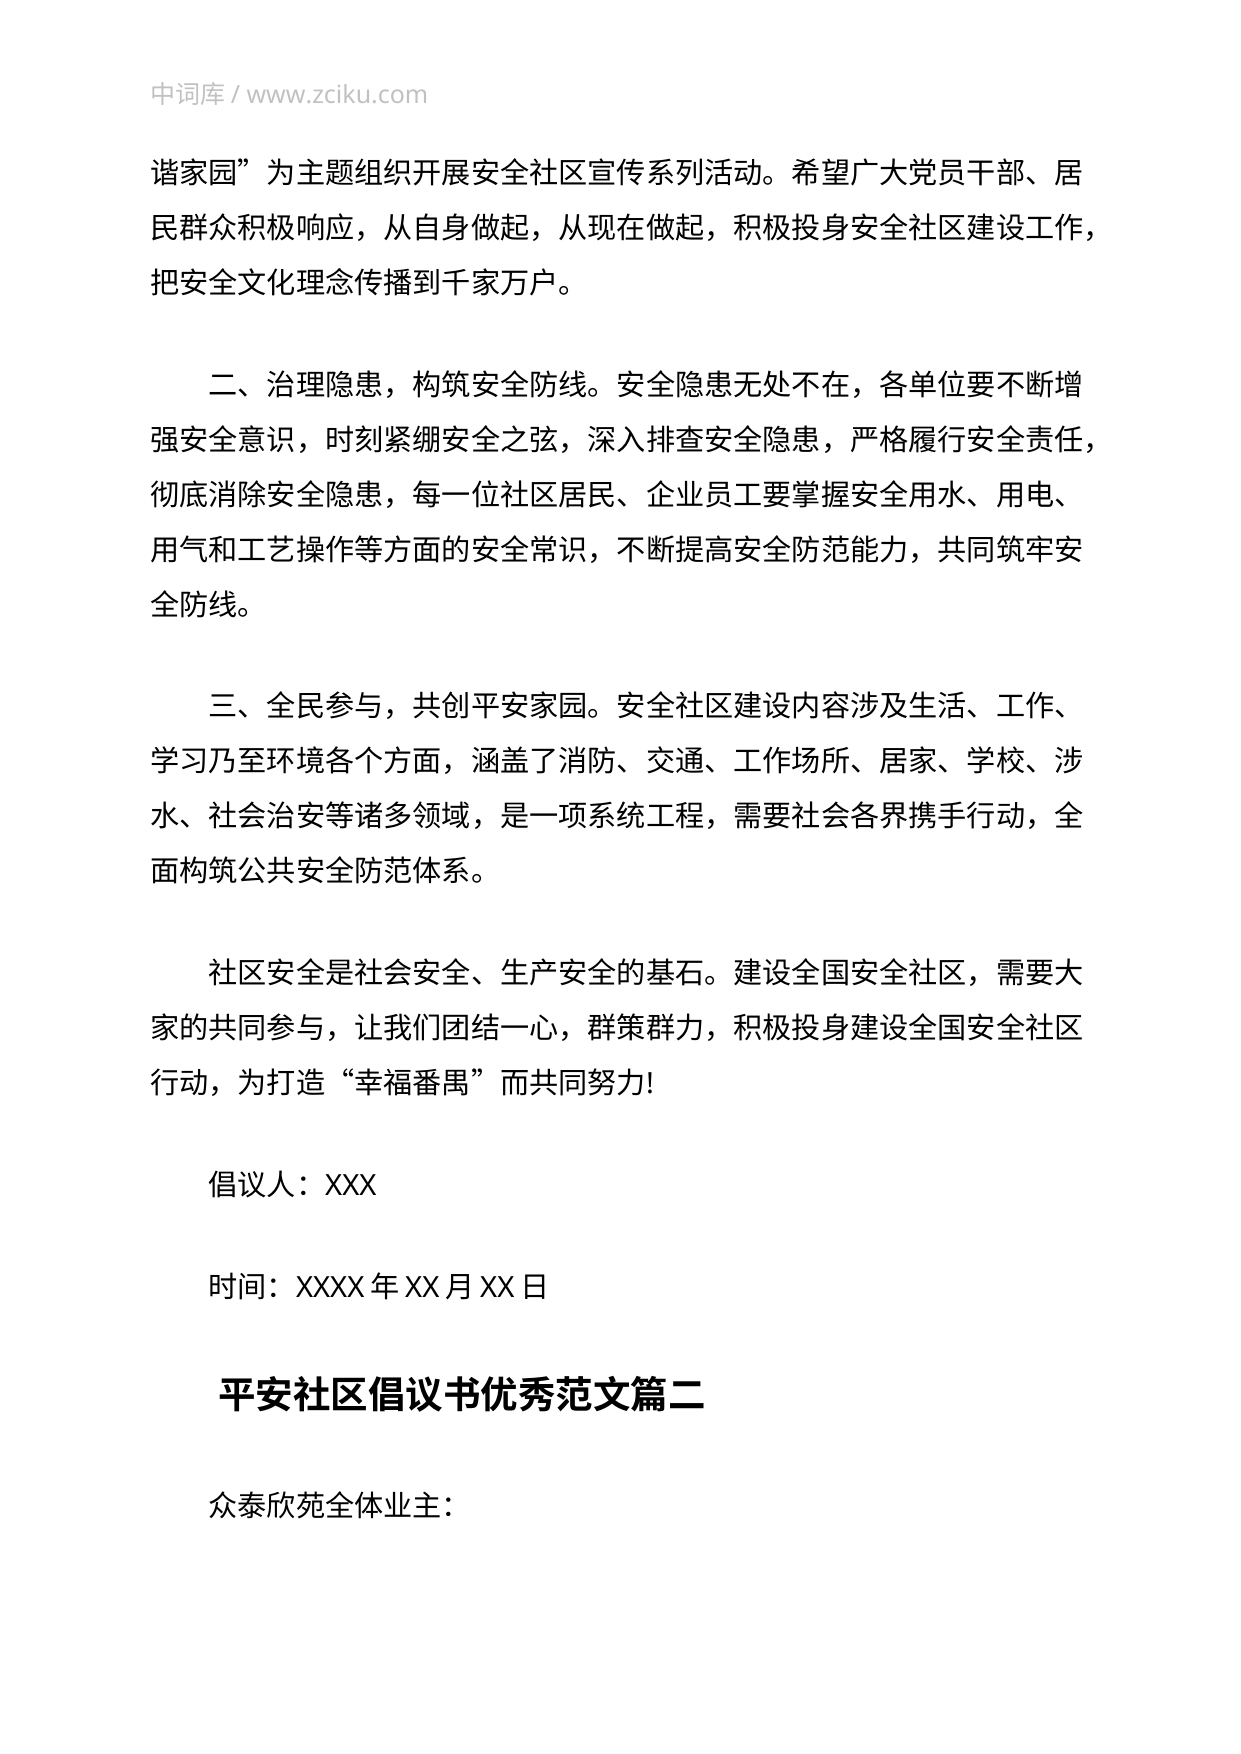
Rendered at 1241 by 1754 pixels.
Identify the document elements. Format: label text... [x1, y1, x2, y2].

text 时间：XXXX年XX月XX日 [150, 1263, 1090, 1306]
text 三、全民参与，共创平安家园。安全社区建设内容涉及生活、工作、学习乃至环境各个方面，涵盖了消防、交通、工作场所、居家、学校、涉水、社会治安等诸多领域，是一项系统工程，需要社会各界携手行动，全面构筑公共安全防范体系。 [150, 683, 1090, 890]
text 倡议人：XXX [150, 1161, 1090, 1203]
text 社区安全是社会安全、生产安全的基石。建设全国安全社区，需要大家的共同参与，让我们团结一心，群策群力，积极投身建设全国安全社区行动，为打造“幸福番禺”而共同努力! [150, 949, 1090, 1102]
text 平安社区倡议书优秀范文篇二 [150, 1365, 1090, 1419]
text 众泰欣苑全体业主： [150, 1482, 1090, 1525]
text 二、治理隐患，构筑安全防线。安全隐患无处不在，各单位要不断增强安全意识，时刻紧绷安全之弦，深入排查安全隐患，严格履行安全责任，彻底消除安全隐患，每一位社区居民、企业员工要掌握安全用水、用电、用气和工艺操作等方面的安全常识，不断提高安全防范能力，共同筑牢安全防线。 [150, 362, 1090, 623]
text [150, 150, 1090, 302]
